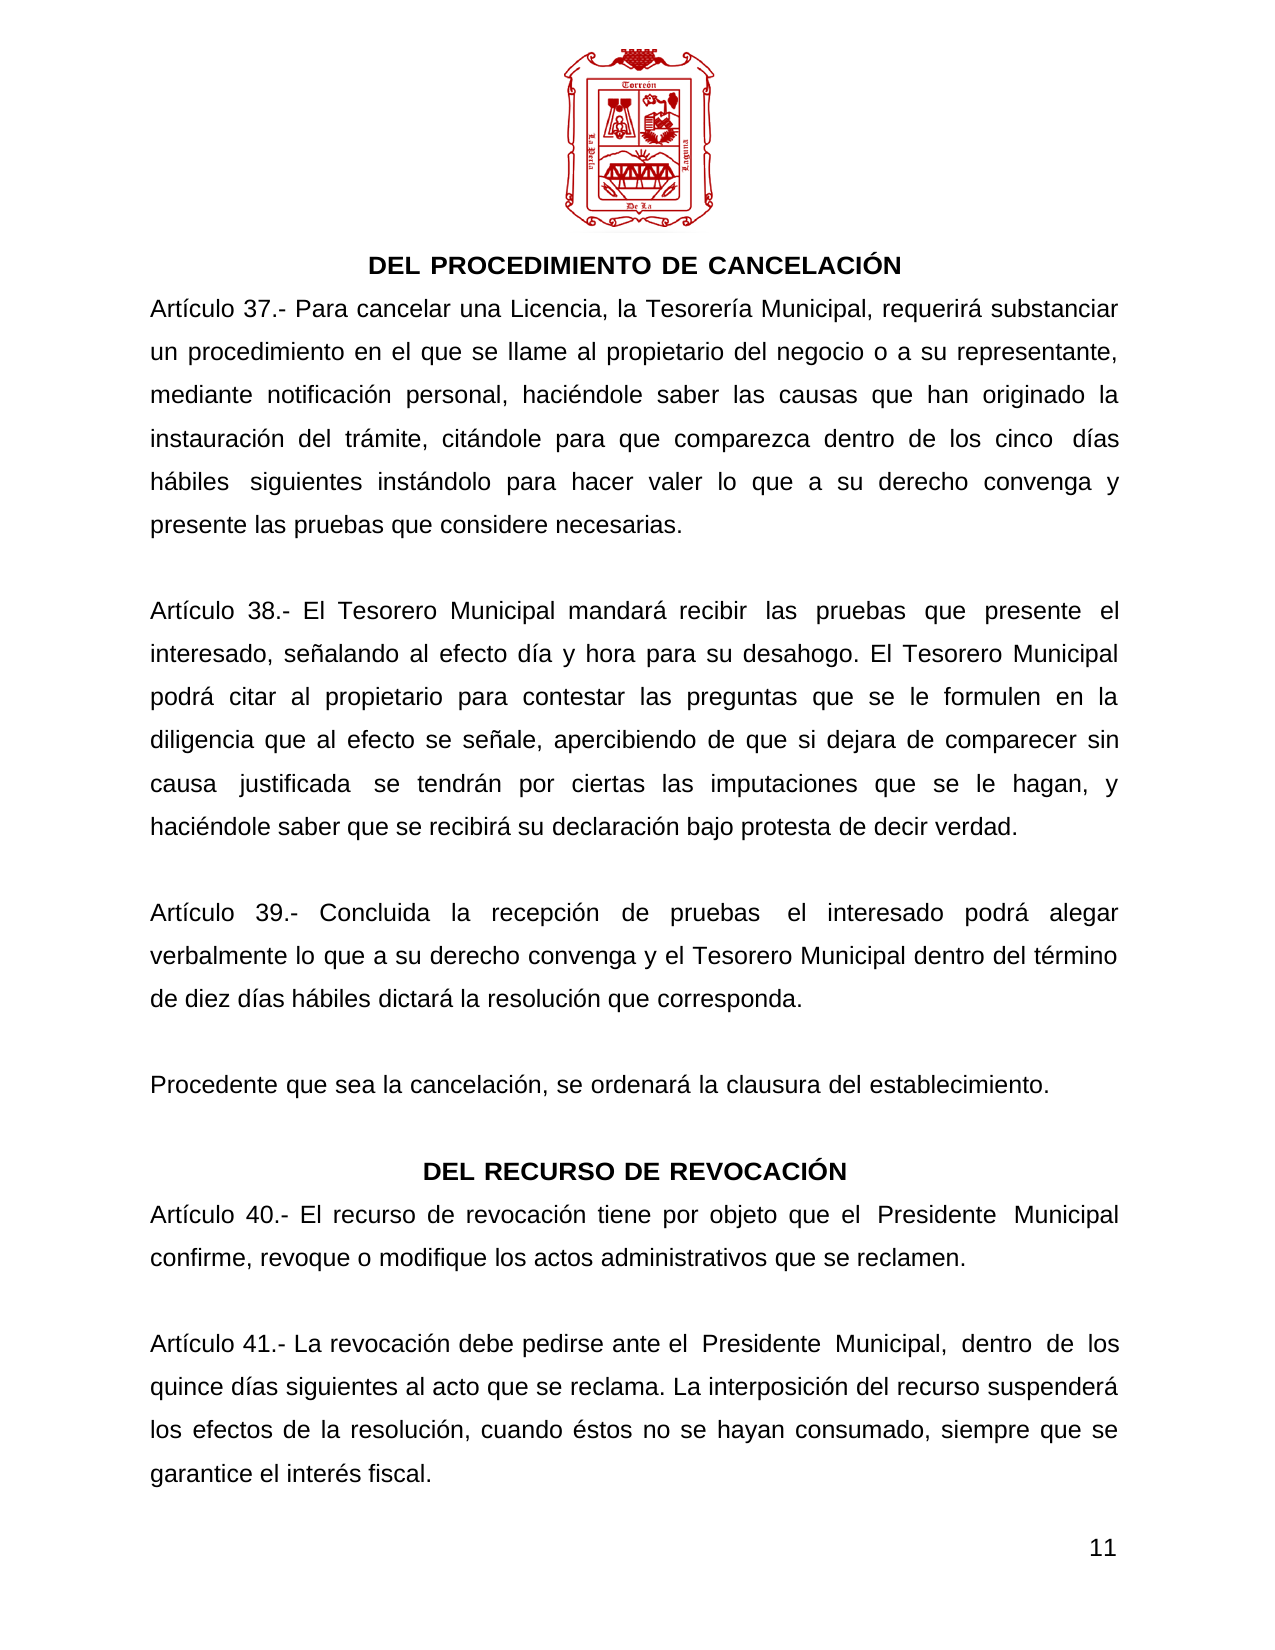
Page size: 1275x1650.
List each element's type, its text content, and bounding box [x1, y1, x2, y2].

picture [540, 43, 735, 233]
text Artículo 40.- El recurso de revocación tiene por objeto que el Presidente Municipal confirme, revoque o modifique los actos administrativos que se reclamen. [150, 1200, 1120, 1272]
text Artículo 37.- Para cancelar una Licencia, la Tesorería Municipal, requerirá substanciar un procedimiento en el que se llame al propietario del negocio o a su representante, mediante notificación personal, haciéndole saber las causas que han originado la instauración del trámite, citándole para que comparezca dentro de los cinco días hábiles siguientes instándolo para hacer valer lo que a su derecho convenga y presente las pruebas que considere necesarias. [150, 294, 1120, 538]
text DEL RECURSO DE REVOCACIÓN [150, 1157, 1120, 1185]
text Artículo 41.- La revocación debe pedirse ante el Presidente Municipal, dentro de los quince días siguientes al acto que se reclama. La interposición del recurso suspenderá los efectos de la resolución, cuando éstos no se hayan consumado, siempre que se garantice el interés fiscal. [150, 1329, 1120, 1487]
text Procedente que sea la cancelación, se ordenará la clausura del establecimiento. [150, 1070, 1120, 1099]
text Artículo 38.- El Tesorero Municipal mandará recibir las pruebas que presente el interesado, señalando al efecto día y hora para su desahogo. El Tesorero Municipal podrá citar al propietario para contestar las preguntas que se le formulen en la diligencia que al efecto se señale, apercibiendo de que si dejara de comparecer sin causa justificada se tendrán por ciertas las imputaciones que se le hagan, y haciéndole saber que se recibirá su declaración bajo protesta de decir verdad. [150, 596, 1120, 840]
text Artículo 39.- Concluida la recepción de pruebas el interesado podrá alegar verbalmente lo que a su derecho convenga y el Tesorero Municipal dentro del término de diez días hábiles dictará la resolución que corresponda. [150, 898, 1120, 1013]
text DEL PROCEDIMIENTO DE CANCELACIÓN [150, 251, 1120, 280]
